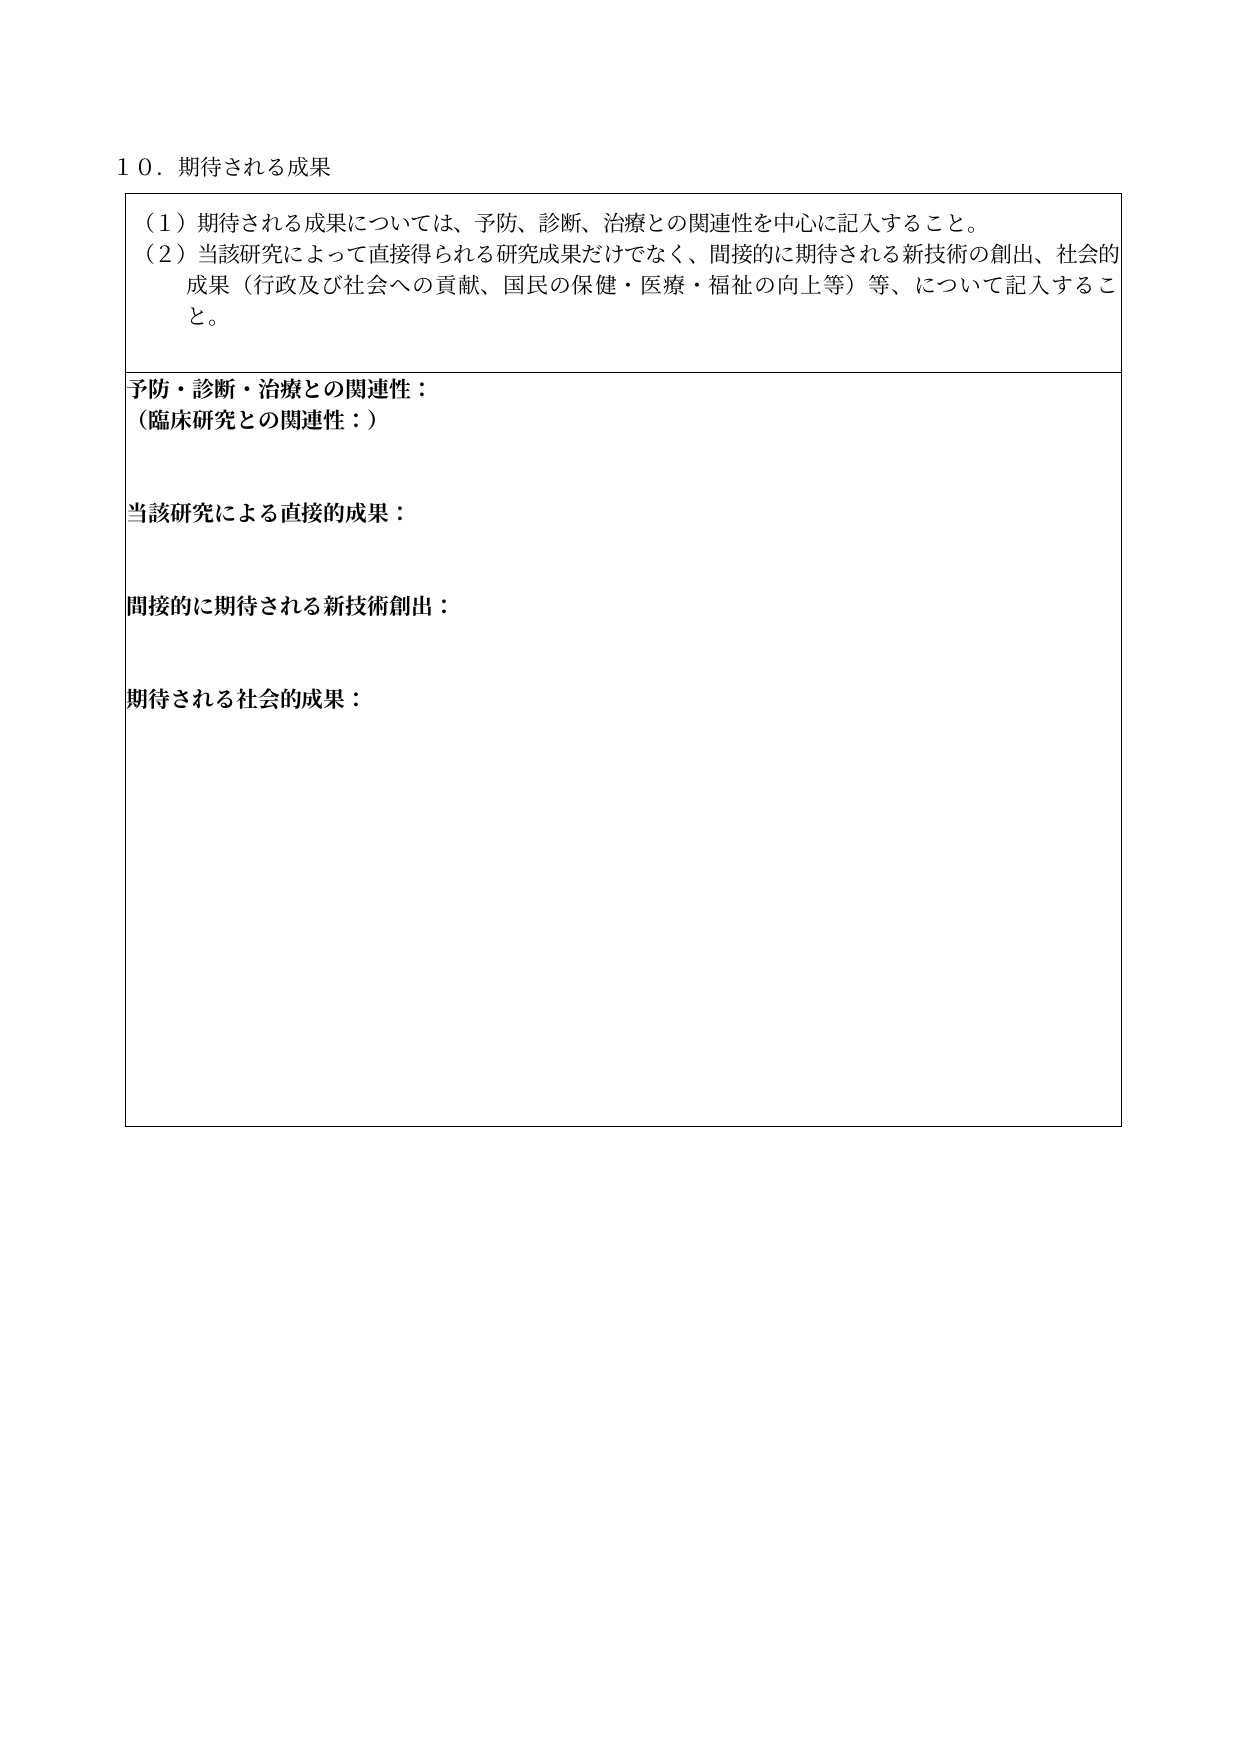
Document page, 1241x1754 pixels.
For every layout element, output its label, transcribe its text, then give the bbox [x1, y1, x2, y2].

table_cell 予防・診断・治療との関連性： （臨床研究との関連性：） 当該研究による直接的成果： 間接的に期待される新技術創出： 期待される社会的成果： [126, 373, 1121, 1126]
table_header （１）期待される成果については、予防、診断、治療との関連性を中心に記入すること。 （２）当該研究によって直接得られる研究成果だけでなく、間接的に期待される新技術の創出、社会的成果（行政及び社会への貢献、国民の保健・医療・福祉の向上等）等、について記入すること。 [126, 194, 1121, 372]
text １０．期待される成果 [112, 150, 1128, 181]
